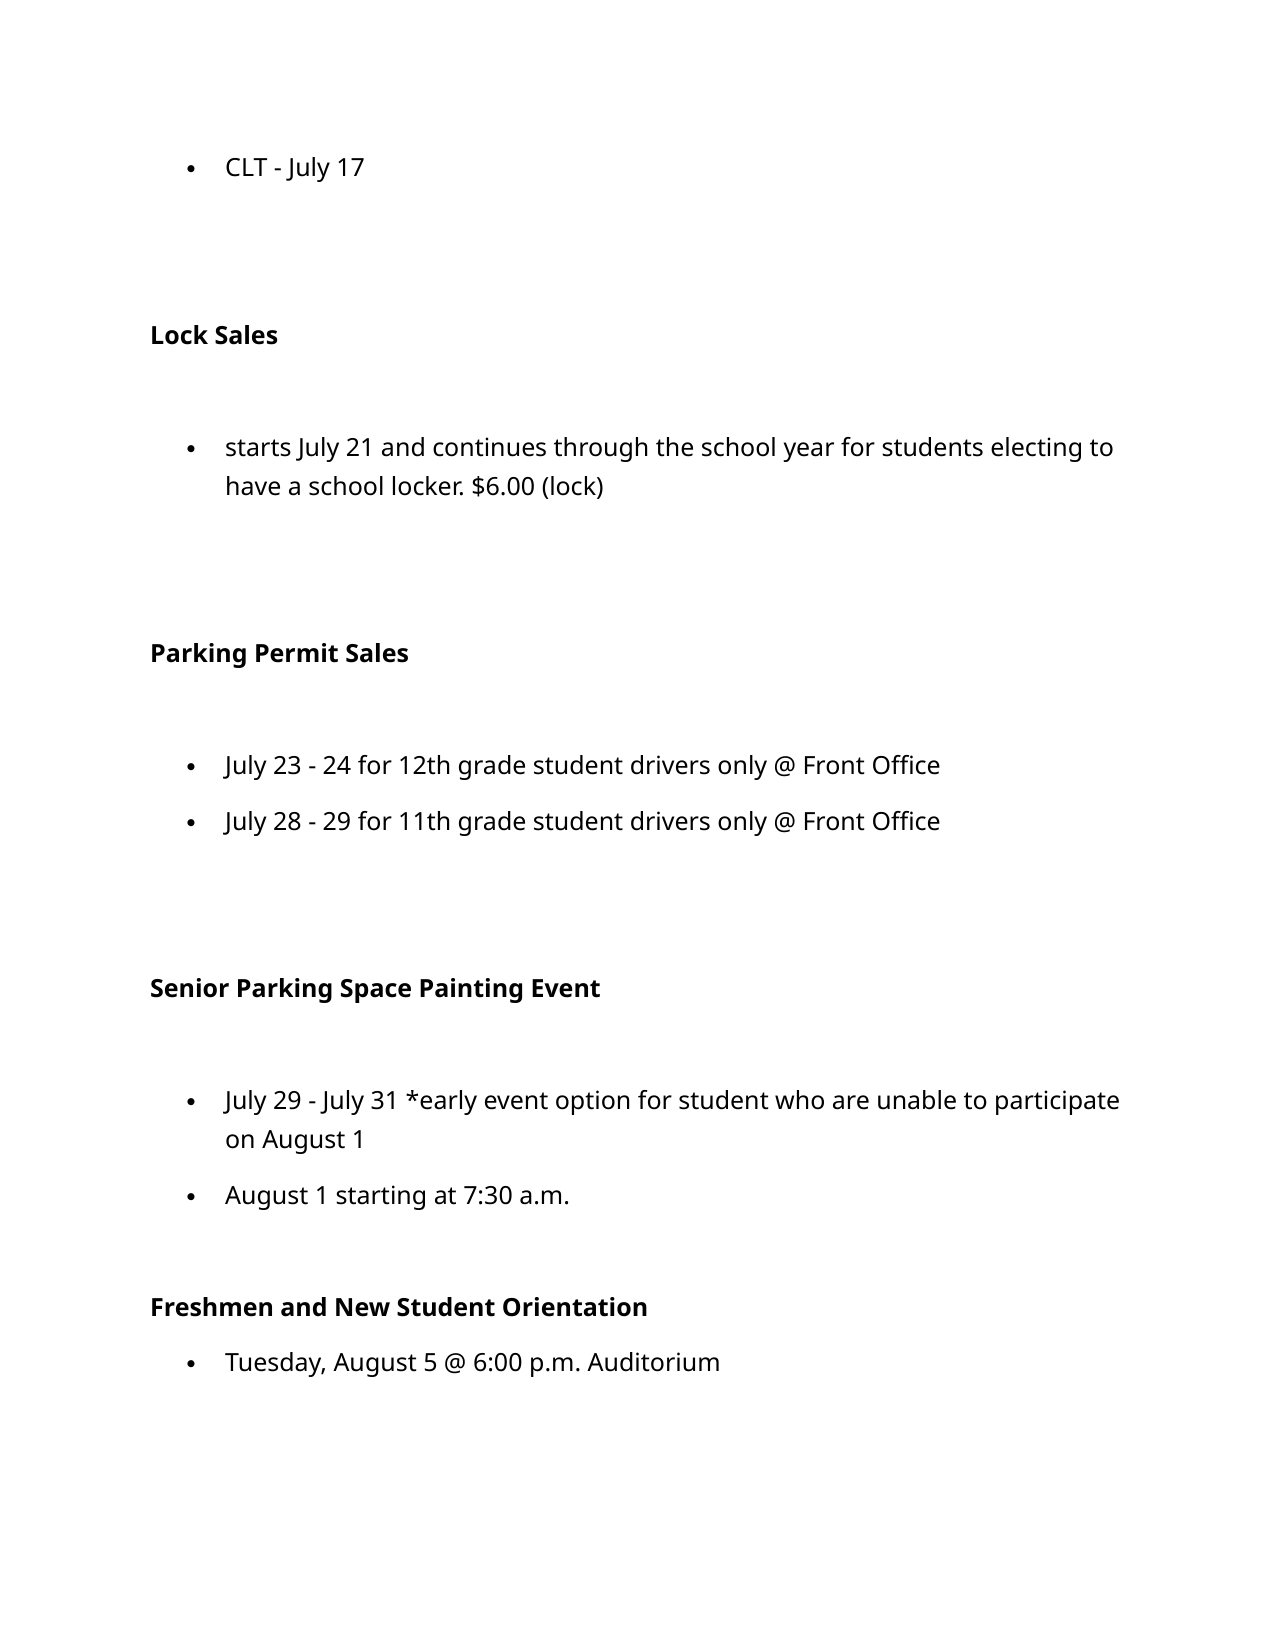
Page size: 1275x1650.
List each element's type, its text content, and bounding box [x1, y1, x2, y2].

list August 1 starting at 7:30 a.m. [187, 1177, 1125, 1212]
list Tuesday, August 5 @ 6:00 p.m. Auditorium [187, 1345, 1125, 1379]
text Senior Parking Space Painting Event [150, 971, 1125, 1005]
list starts July 21 and continues through the school year for students electing to have a school locker. $6.00 (lock) [187, 429, 1125, 502]
text Parking Permit Sales [150, 636, 1125, 670]
list July 28 - 29 for 11th grade student drivers only @ Front Office [187, 803, 1125, 837]
list July 23 - 24 for 12th grade student drivers only @ Front Office [187, 747, 1125, 782]
list July 29 - July 31 *early event option for student who are unable to participate on August 1 [187, 1082, 1125, 1156]
text Lock Sales [150, 317, 1125, 352]
text Freshmen and New Student Orientation [150, 1289, 1125, 1323]
list CLT - July 17 [187, 150, 1125, 184]
